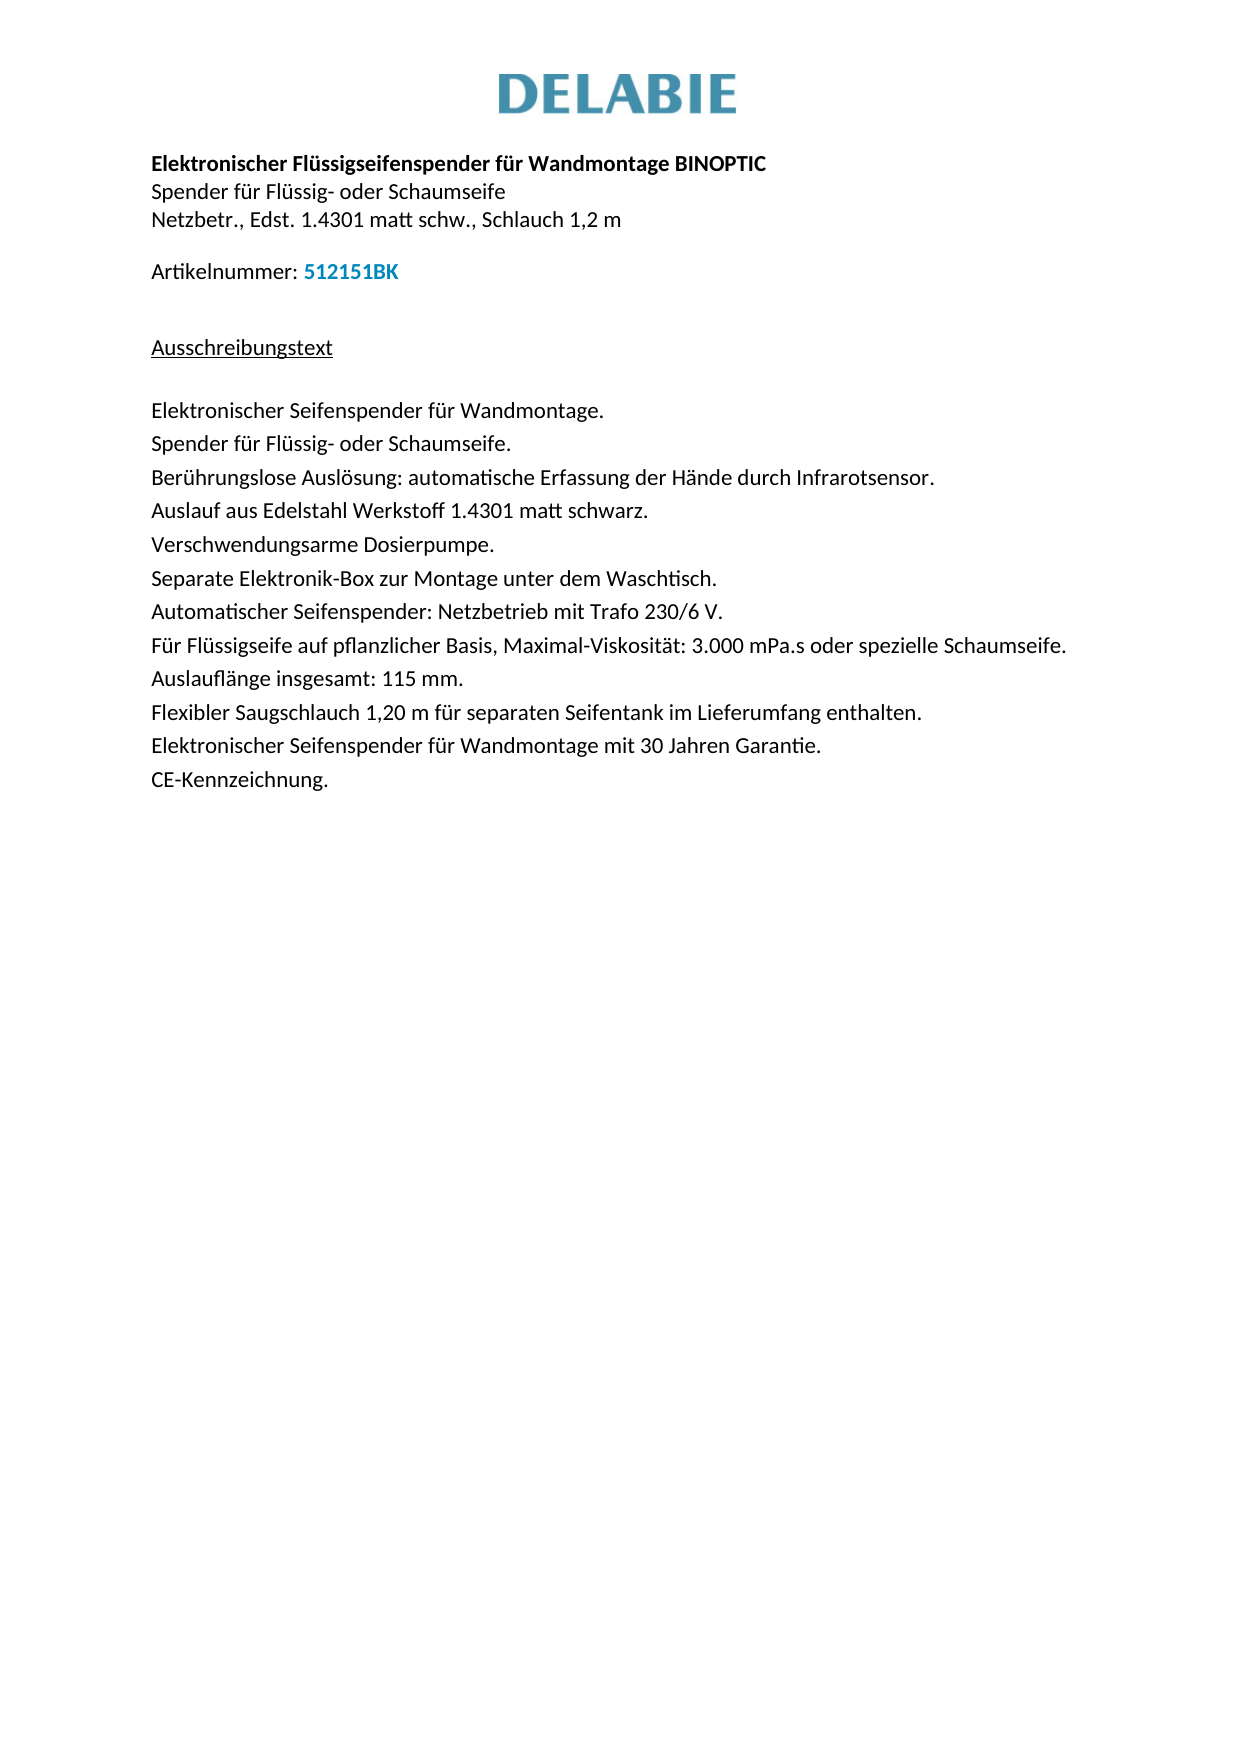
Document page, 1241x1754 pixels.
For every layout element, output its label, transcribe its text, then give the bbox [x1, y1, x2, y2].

text Berührungslose Auslösung: automatische Erfassung der Hände durch Infrarotsensor. [151, 463, 1084, 491]
text Auslauf aus Edelstahl Werkstoff 1.4301 matt schwarz. [151, 497, 1084, 525]
text CE-Kennzeichnung. [151, 765, 1084, 793]
text Spender für Flüssig- oder Schaumseife [151, 177, 1084, 205]
text Spender für Flüssig- oder Schaumseife. [151, 429, 1084, 458]
text Auslauflänge insgesamt: 115 mm. [151, 664, 1084, 692]
picture [497, 74, 738, 114]
text Ausschreibungstext [151, 333, 1084, 361]
text Automatischer Seifenspender: Netzbetrieb mit Trafo 230/6 V. [151, 597, 1084, 625]
text Elektronischer Seifenspender für Wandmontage. [151, 396, 1084, 424]
text Verschwendungsarme Dosierpumpe. [151, 530, 1084, 558]
text Elektronischer Flüssigseifenspender für Wandmontage BINOPTIC [151, 149, 1084, 177]
text Netzbetr., Edst. 1.4301 matt schw., Schlauch 1,2 m [151, 205, 1084, 233]
text Elektronischer Seifenspender für Wandmontage mit 30 Jahren Garantie. [151, 731, 1084, 759]
text Separate Elektronik-Box zur Montage unter dem Waschtisch. [151, 564, 1084, 592]
text Artikelnummer: 512151BK [151, 257, 1084, 285]
text Flexibler Saugschlauch 1,20 m für separaten Seifentank im Lieferumfang enthalten. [151, 698, 1084, 726]
text Für Flüssigseife auf pflanzlicher Basis, Maximal-Viskosität: 3.000 mPa.s oder spezielle Schaumseife. [151, 631, 1084, 659]
